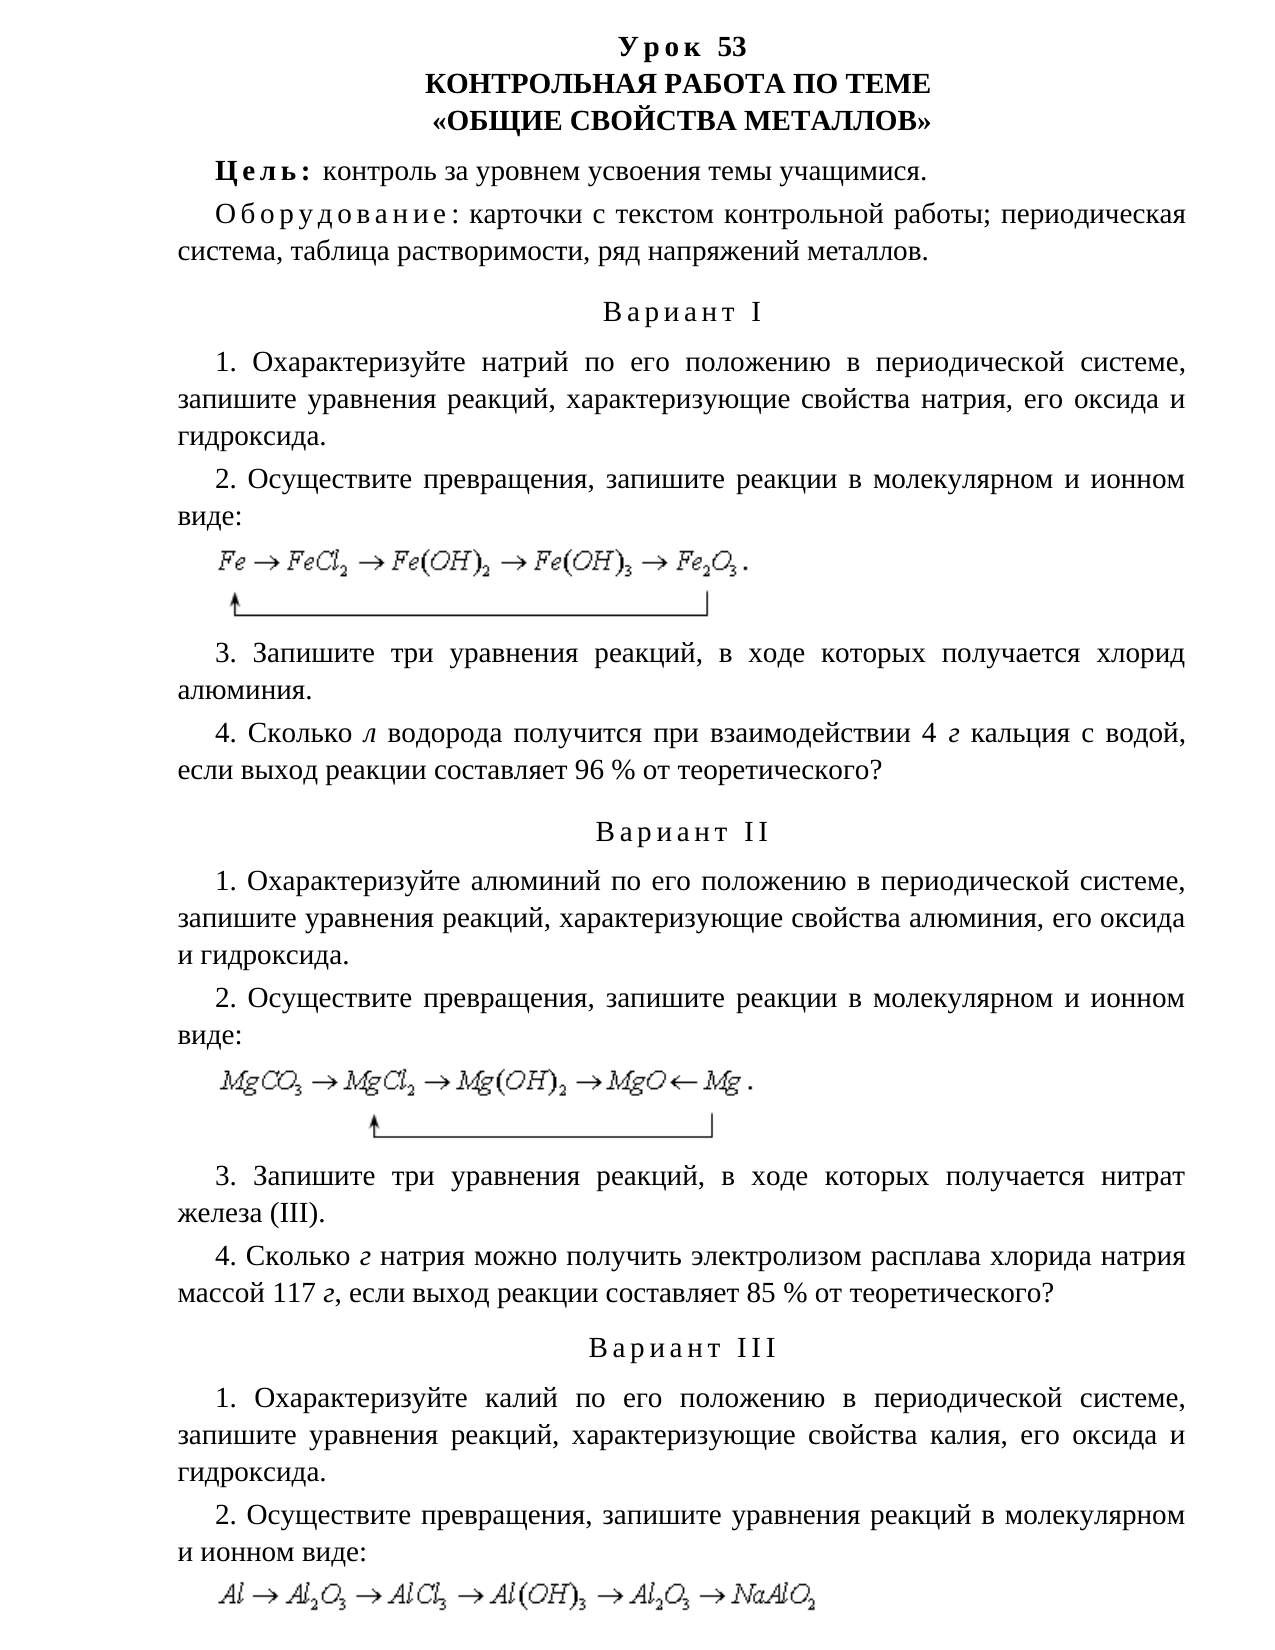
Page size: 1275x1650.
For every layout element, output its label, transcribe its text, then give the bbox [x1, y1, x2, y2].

text Оборудование: карточки с текстом контрольной работы; периодическая система, таблица растворимости, ряд напряжений металлов. [177, 196, 1186, 266]
text 4. Сколько л водорода получится при взаимодействии 4 г кальция с водой, если выход реакции составляет 96 % от теоретического? [177, 715, 1186, 786]
picture [214, 540, 752, 626]
text 2. Осуществите превращения, запишите реакции в молекулярном и ионном виде: [177, 980, 1186, 1051]
text 3. Запишите три уравнения реакций, в ходе которых получается хлорид алюминия. [177, 635, 1186, 706]
text Вариант III [177, 1331, 1186, 1364]
picture [214, 1060, 760, 1149]
text Вариант I [177, 294, 1186, 328]
text 1. Охарактеризуйте калий по его положению в периодической системе, запишите уравнения реакций, характеризующие свойства калия, его оксида и гидроксида. [177, 1380, 1186, 1487]
text 1. Охарактеризуйте натрий по его положению в периодической системе, запишите уравнения реакций, характеризующие свойства натрия, его оксида и гидроксида. [177, 344, 1186, 451]
picture [214, 1576, 821, 1620]
text 4. Сколько г натрия можно получить электролизом расплава хлорида натрия массой 117 г, если выход реакции составляет 85 % от теоретического? [177, 1238, 1186, 1308]
text Цель: контроль за уровнем усвоения темы учащимися. [177, 153, 1186, 186]
text 3. Запишите три уравнения реакций, в ходе которых получается нитрат железа (III). [177, 1158, 1186, 1228]
text Урок 53 Контрольная работа по теме «общие свойства металлов» [177, 29, 1186, 137]
text 2. Осуществите превращения, запишите уравнения реакций в молекулярном и ионном виде: [177, 1497, 1186, 1567]
text Вариант II [177, 814, 1186, 847]
text 2. Осуществите превращения, запишите реакции в молекулярном и ионном виде: [177, 461, 1186, 531]
text 1. Охарактеризуйте алюминий по его положению в периодической системе, запишите уравнения реакций, характеризующие свойства алюминия, его оксида и гидроксида. [177, 863, 1186, 971]
